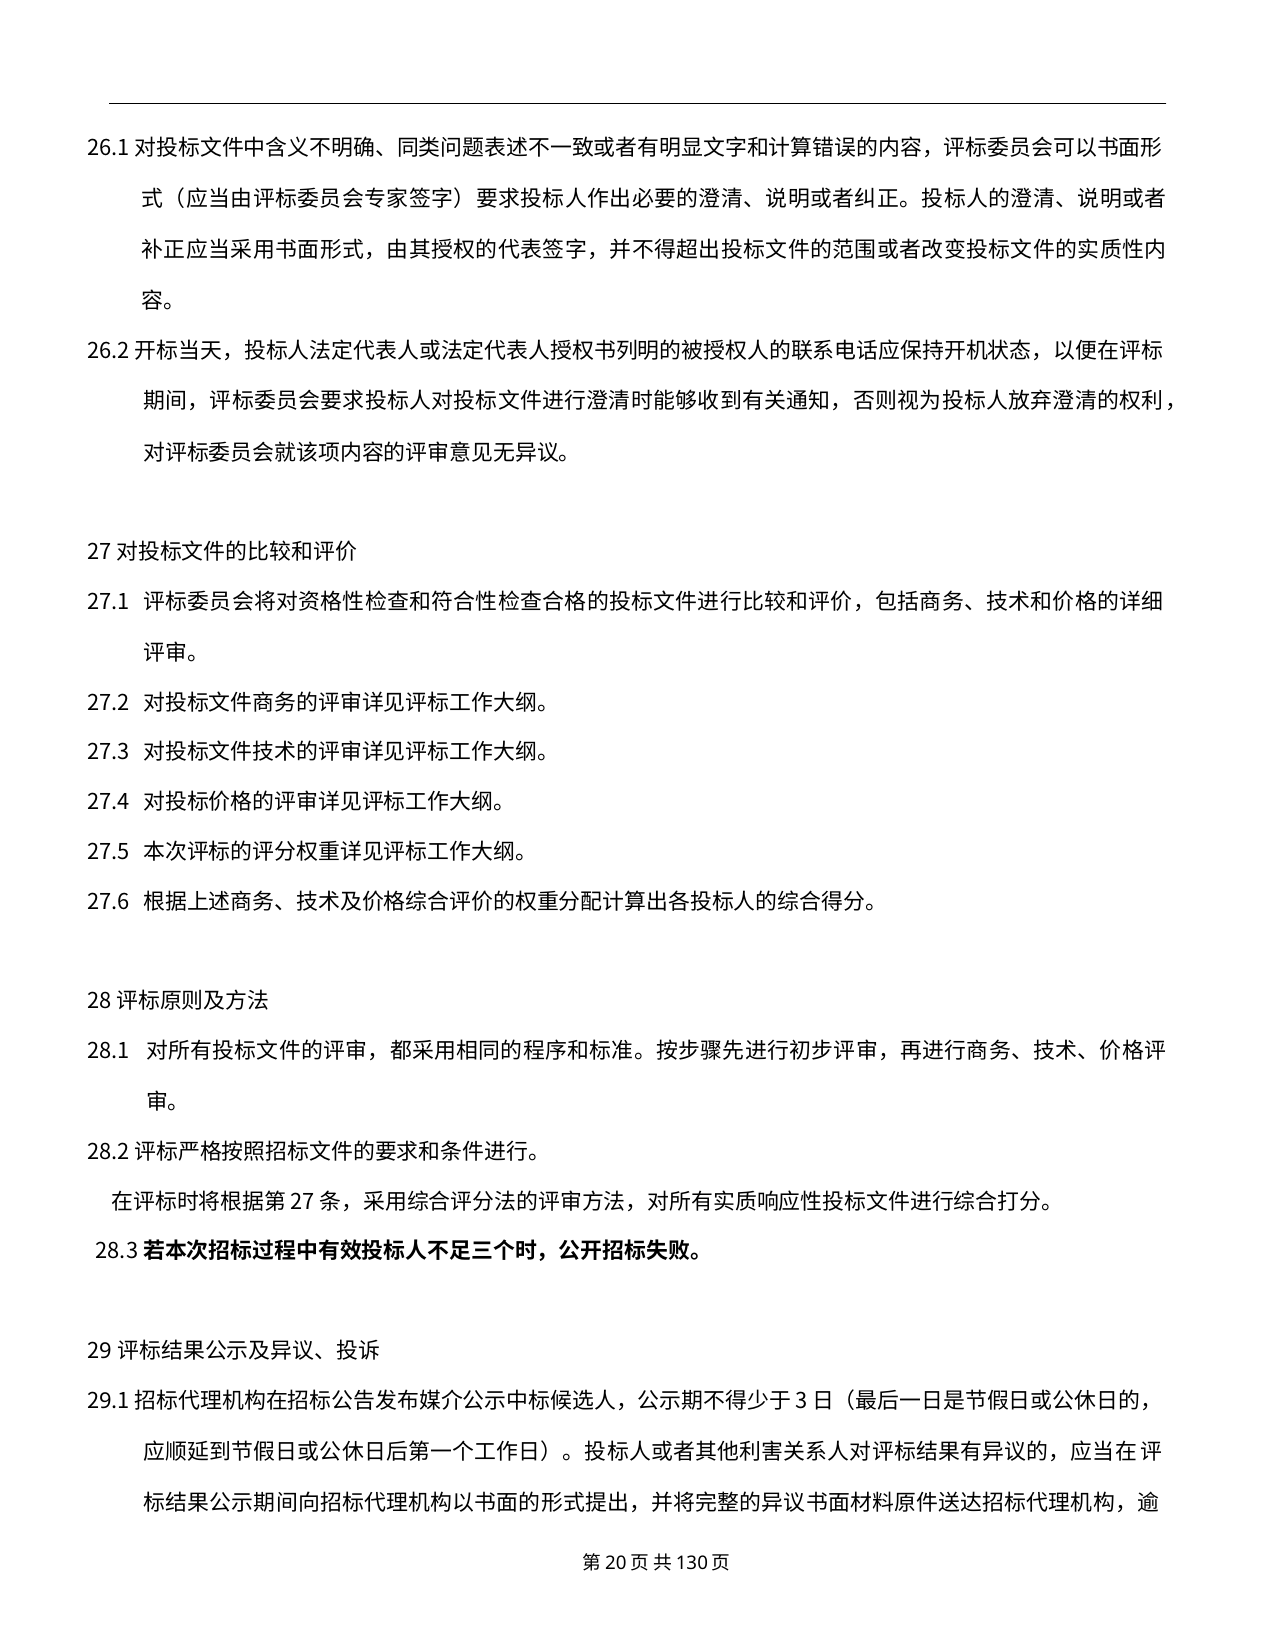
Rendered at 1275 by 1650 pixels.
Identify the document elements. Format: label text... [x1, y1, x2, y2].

text 29 评标结果公示及异议、投诉 [87, 1332, 1166, 1366]
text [87, 1382, 1162, 1517]
text 28.1 对所有投标文件的评审，都采用相同的程序和标准。按步骤先进行初步评审，再进行商务、技术、价格评审。 [87, 1032, 1166, 1117]
text 在评标时将根据第27条，采用综合评分法的评审方法，对所有实质响应性投标文件进行综合打分。 [87, 1182, 1162, 1216]
text 26.1 对投标文件中含义不明确、同类问题表述不一致或者有明显文字和计算错误的内容，评标委员会可以书面形式（应当由评标委员会专家签字）要求投标人作出必要的澄清、说明或者纠正。投标人的澄清、说明或者补正应当采用书面形式，由其授权的代表签字，并不得超出投标文件的范围或者改变投标文件的实质性内容。 [87, 129, 1166, 316]
text 27.5 本次评标的评分权重详见评标工作大纲。 [87, 833, 1165, 867]
text 27.3 对投标文件技术的评审详见评标工作大纲。 [87, 733, 1165, 767]
text 27.4 对投标价格的评审详见评标工作大纲。 [87, 783, 1165, 817]
text 28.2 评标严格按照招标文件的要求和条件进行。 [87, 1133, 1162, 1167]
text 27.2 对投标文件商务的评审详见评标工作大纲。 [87, 683, 1165, 717]
text 27.1 评标委员会将对资格性检查和符合性检查合格的投标文件进行比较和评价，包括商务、技术和价格的详细评审。 [87, 583, 1165, 668]
text 28.3 若本次招标过程中有效投标人不足三个时，公开招标失败。 [96, 1232, 1166, 1266]
text 27.6 根据上述商务、技术及价格综合评价的权重分配计算出各投标人的综合得分。 [87, 883, 1165, 917]
text 28 评标原则及方法 [87, 982, 1166, 1016]
text 27 对投标文件的比较和评价 [87, 533, 1166, 567]
text 26.2 开标当天，投标人法定代表人或法定代表人授权书列明的被授权人的联系电话应保持开机状态，以便在评标期间，评标委员会要求投标人对投标文件进行澄清时能够收到有关通知，否则视为投标人放弃澄清的权利，对评标委员会就该项内容的评审意见无异议。 [87, 331, 1165, 467]
